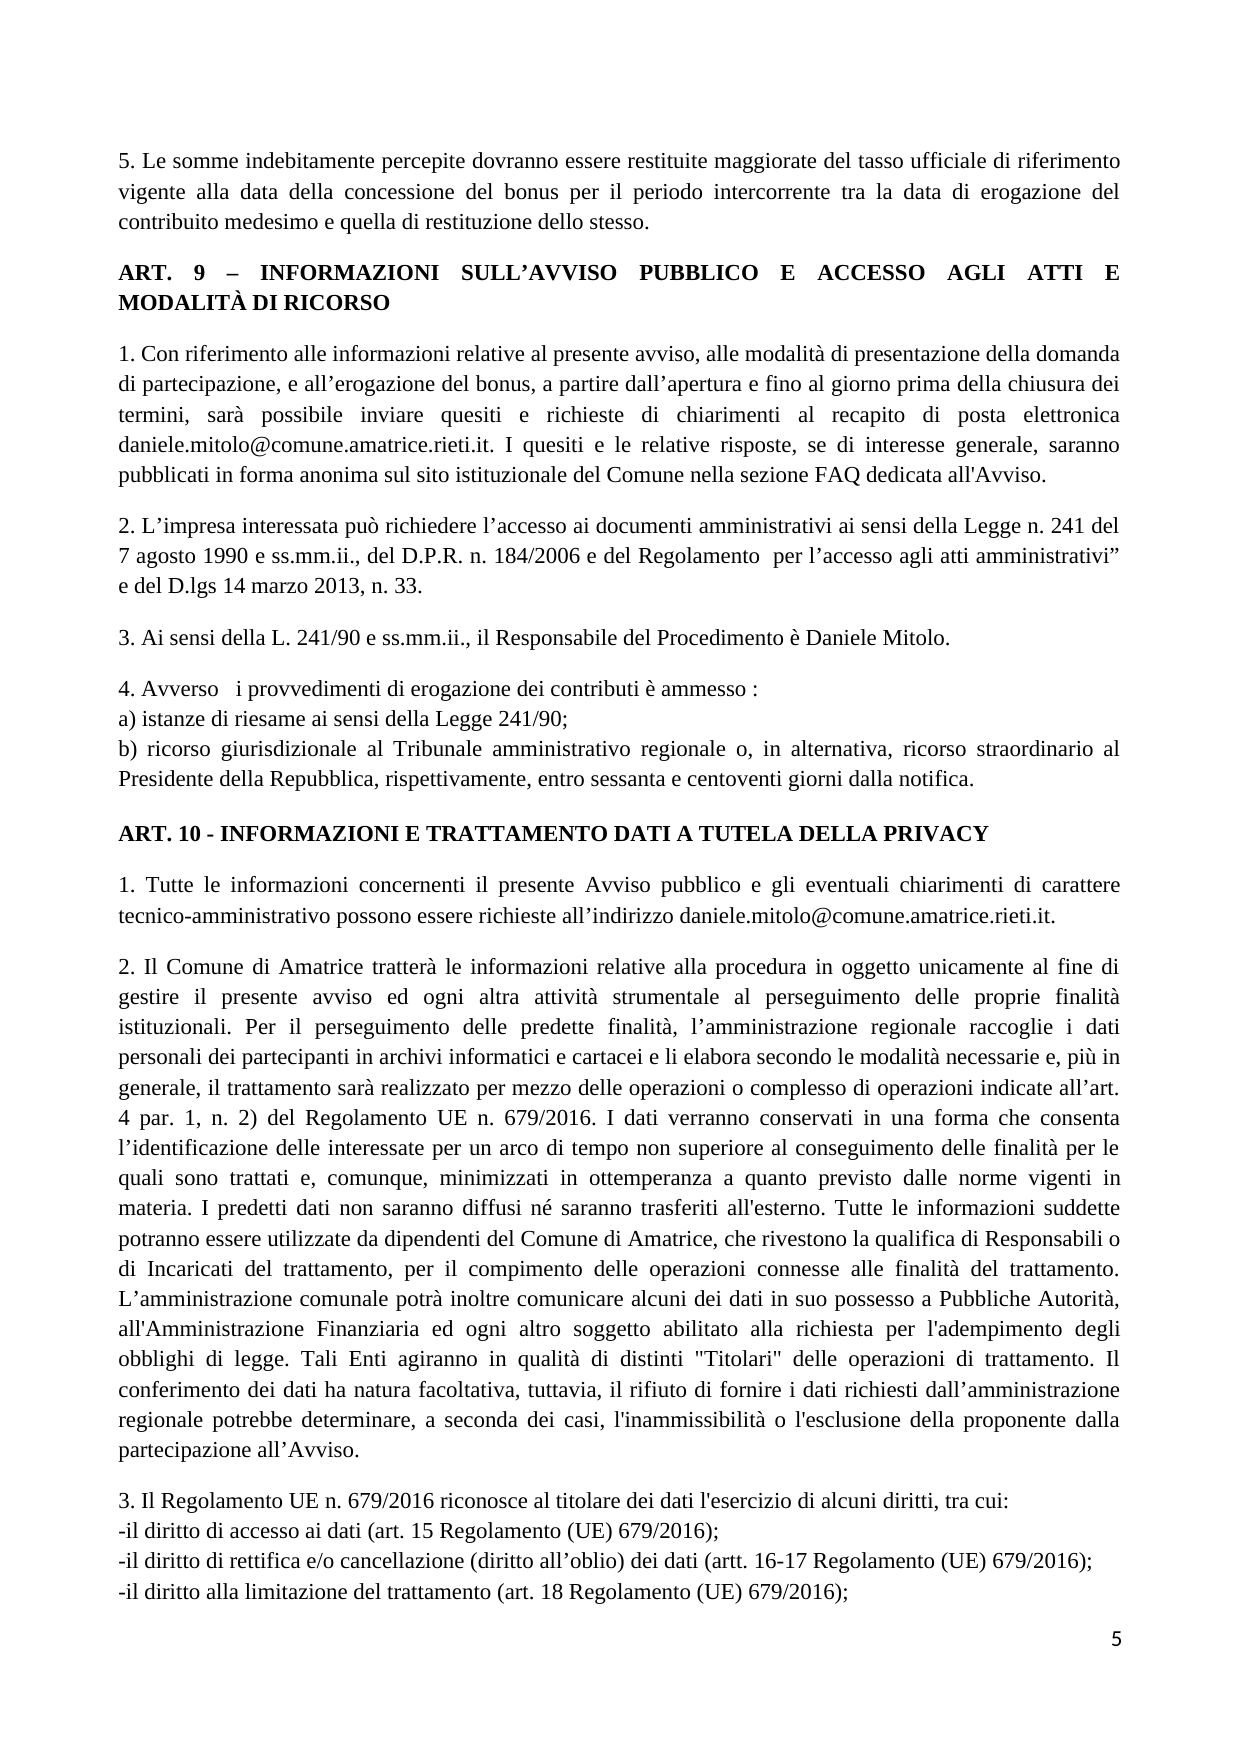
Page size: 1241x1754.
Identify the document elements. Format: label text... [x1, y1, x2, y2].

text -il diritto alla limitazione del trattamento (art. 18 Regolamento (UE) 679/2016); [118, 1578, 1122, 1604]
text 3. Ai sensi della L. 241/90 e ss.mm.ii., il Responsabile del Procedimento è Daniele Mitolo. [118, 624, 1122, 650]
text a) istanze di riesame ai sensi della Legge 241/90; [118, 705, 1122, 731]
text 1. Con riferimento alle informazioni relative al presente avviso, alle modalità di presentazione della domanda di partecipazione, e all’erogazione del bonus, a partire dall’apertura e fino al giorno prima della chiusura dei termini, sarà possibile inviare quesiti e richieste di chiarimenti al recapito di posta elettronica daniele.mitolo@comune.amatrice.rieti.it. I quesiti e le relative risposte, se di interesse generale, saranno pubblicati in forma anonima sul sito istituzionale del Comune nella sezione FAQ dedicata all'Avviso. [118, 340, 1122, 487]
text -il diritto di rettifica e/o cancellazione (diritto all’oblio) dei dati (artt. 16-17 Regolamento (UE) 679/2016); [118, 1548, 1122, 1574]
text ART. 9 – INFORMAZIONI SULL’AVVISO PUBBLICO E ACCESSO AGLI ATTI E MODALITÀ DI RICORSO [118, 259, 1122, 316]
text -il diritto di accesso ai dati (art. 15 Regolamento (UE) 679/2016); [118, 1517, 1122, 1544]
text 3. Il Regolamento UE n. 679/2016 riconosce al titolare dei dati l'esercizio di alcuni diritti, tra cui: [118, 1487, 1122, 1513]
text 5. Le somme indebitamente percepite dovranno essere restituite maggiorate del tasso ufficiale di riferimento vigente alla data della concessione del bonus per il periodo intercorrente tra la data di erogazione del contribuito medesimo e quella di restituzione dello stesso. [118, 148, 1122, 234]
text 4. Avverso i provvedimenti di erogazione dei contributi è ammesso : [118, 675, 1122, 701]
text 2. L’impresa interessata può richiedere l’accesso ai documenti amministrativi ai sensi della Legge n. 241 del 7 agosto 1990 e ss.mm.ii., del D.P.R. n. 184/2006 e del Regolamento per l’accesso agli atti amministrativi” e del D.lgs 14 marzo 2013, n. 33. [118, 512, 1122, 599]
text b) ricorso giurisdizionale al Tribunale amministrativo regionale o, in alternativa, ricorso straordinario al Presidente della Repubblica, rispettivamente, entro sessanta e centoventi giorni dalla notifica. [118, 735, 1122, 792]
text 2. Il Comune di Amatrice tratterà le informazioni relative alla procedura in oggetto unicamente al fine di gestire il presente avviso ed ogni altra attività strumentale al perseguimento delle proprie finalità istituzionali. Per il perseguimento delle predette finalità, l’amministrazione regionale raccoglie i dati personali dei partecipanti in archivi informatici e cartacei e li elabora secondo le modalità necessarie e, più in generale, il trattamento sarà realizzato per mezzo delle operazioni o complesso di operazioni indicate all’art. 4 par. 1, n. 2) del Regolamento UE n. 679/2016. I dati verranno conservati in una forma che consenta l’identificazione delle interessate per un arco di tempo non superiore al conseguimento delle finalità per le quali sono trattati e, comunque, minimizzati in ottemperanza a quanto previsto dalle norme vigenti in materia. I predetti dati non saranno diffusi né saranno trasferiti all'esterno. Tutte le informazioni suddette potranno essere utilizzate da dipendenti del Comune di Amatrice, che rivestono la qualifica di Responsabili o di Incaricati del trattamento, per il compimento delle operazioni connesse alle finalità del trattamento. L’amministrazione comunale potrà inoltre comunicare alcuni dei dati in suo possesso a Pubbliche Autorità, all'Amministrazione Finanziaria ed ogni altro soggetto abilitato alla richiesta per l'adempimento degli obblighi di legge. Tali Enti agiranno in qualità di distinti "Titolari" delle operazioni di trattamento. Il conferimento dei dati ha natura facoltativa, tuttavia, il rifiuto di fornire i dati richiesti dall’amministrazione regionale potrebbe determinare, a seconda dei casi, l'inammissibilità o l'esclusione della proponente dalla partecipazione all’Avviso. [118, 953, 1122, 1462]
text 1. Tutte le informazioni concernenti il presente Avviso pubblico e gli eventuali chiarimenti di carattere tecnico-amministrativo possono essere richieste all’indirizzo daniele.mitolo@comune.amatrice.rieti.it. [118, 872, 1122, 928]
text ART. 10 - INFORMAZIONI E TRATTAMENTO DATI A TUTELA DELLA PRIVACY [118, 821, 1122, 847]
